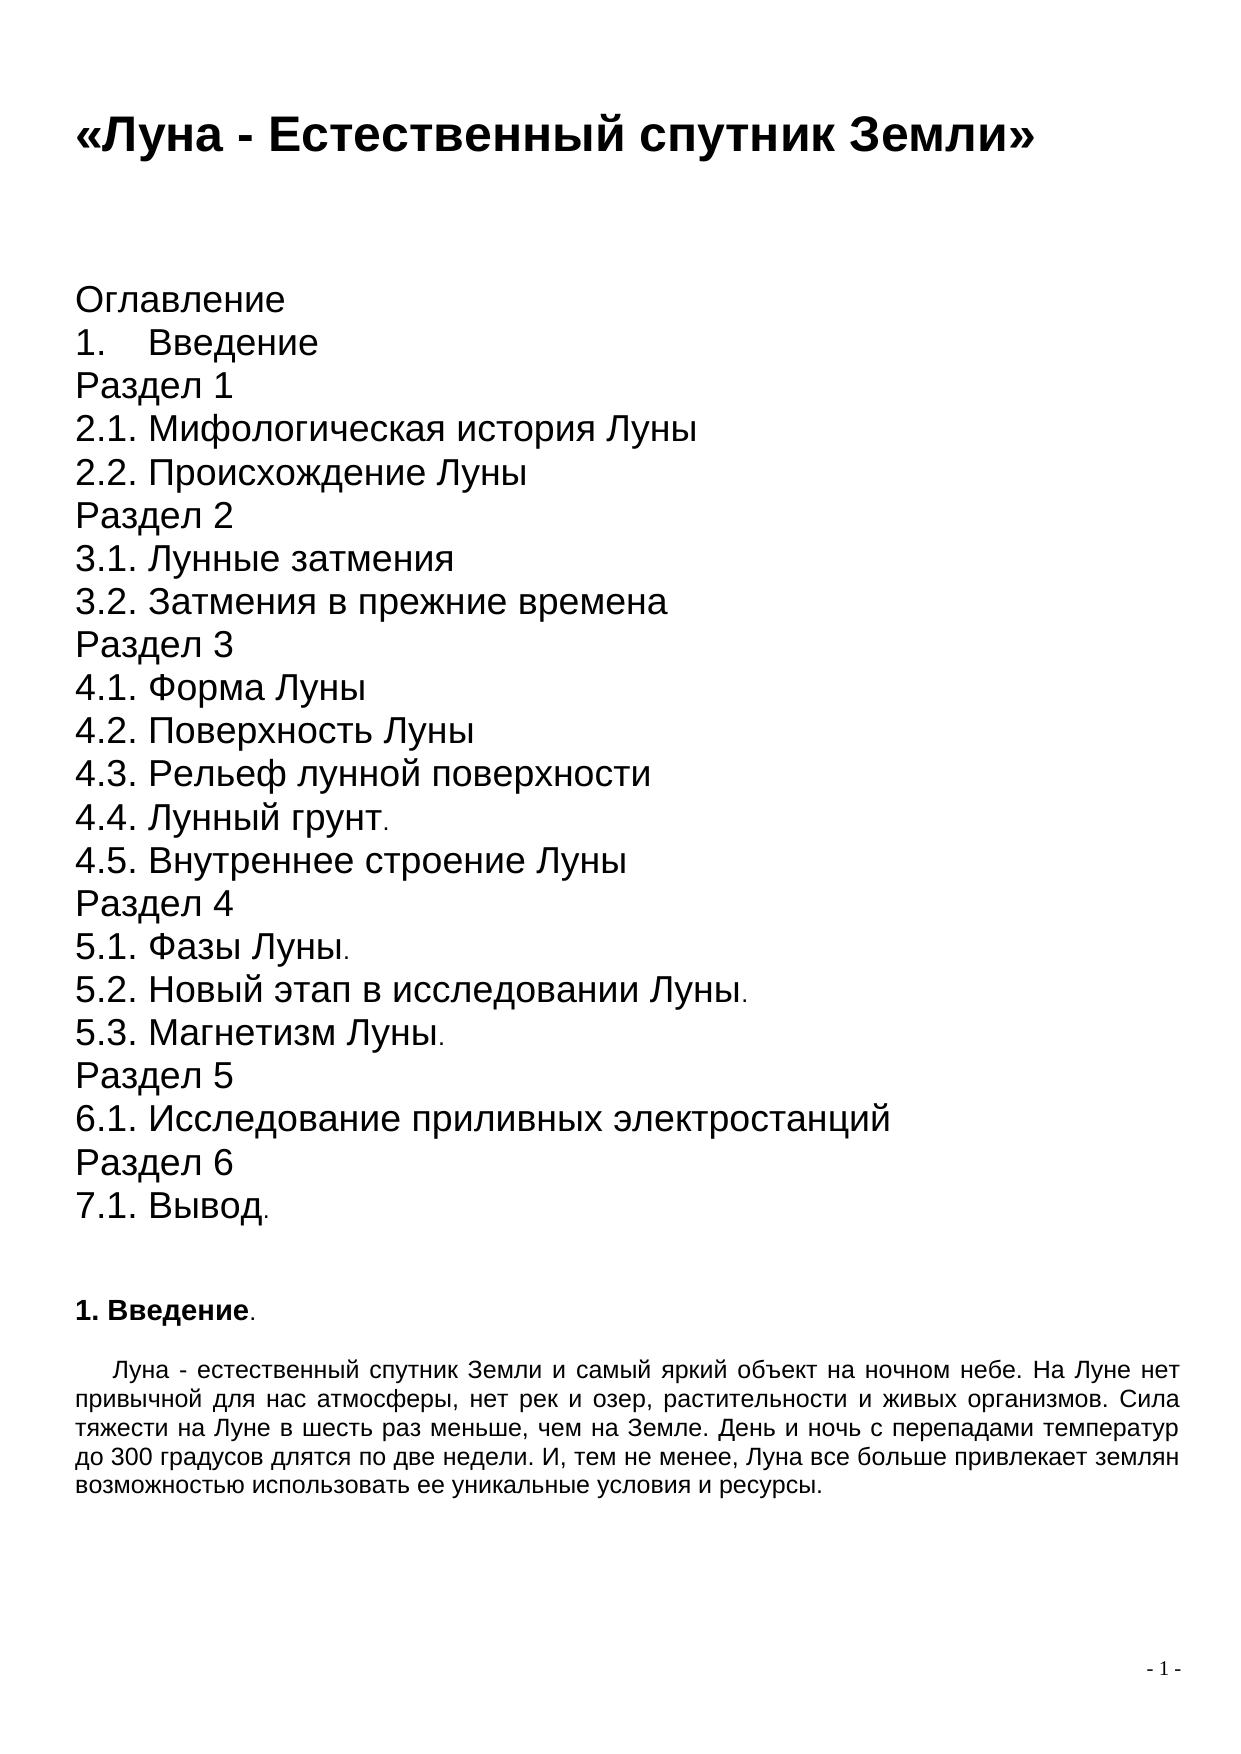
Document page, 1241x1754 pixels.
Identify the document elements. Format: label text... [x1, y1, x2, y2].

text 2.1. Мифологическая история Луны [75, 407, 1181, 450]
text Раздел 2 [75, 493, 1181, 536]
text 4.1. Форма Луны [75, 665, 1181, 708]
text 3.1. Лунные затмения [75, 536, 1181, 579]
text «Луна - Естественный спутник Земли» [75, 105, 1181, 162]
text 5.2. Новый этап в исследовании Луны. [75, 967, 1181, 1010]
text 4.5. Внутреннее строение Луны [75, 838, 1181, 881]
text 4.4. Лунный грунт. [75, 795, 1181, 838]
text Оглавление [75, 277, 1181, 320]
text Раздел 5 [75, 1053, 1181, 1097]
text 5.3. Магнетизм Луны. [75, 1010, 1181, 1053]
text 6.1. Исследование приливных электростанций [75, 1097, 1181, 1140]
text Раздел 4 [75, 881, 1181, 924]
text Раздел 6 [75, 1140, 1181, 1183]
text 1. Введение [75, 320, 1181, 363]
text Луна - естественный спутник Земли и самый яркий объект на ночном небе. На Луне нет привычной для нас атмосферы, нет рек и озер, растительности и живых организмов. Сила тяжести на Луне в шесть раз меньше, чем на Земле. День и ночь с перепадами температур до 300 градусов длятся по две недели. И, тем не менее, Луна все больше привлекает землян возможностью использовать ее уникальные условия и ресурсы. [75, 1355, 1181, 1499]
text 5.1. Фазы Луны. [75, 924, 1181, 967]
text Раздел 3 [75, 622, 1181, 665]
text 1. Введение. [75, 1293, 1181, 1327]
text Раздел 1 [75, 363, 1181, 407]
text 2.2. Происхождение Луны [75, 450, 1181, 493]
text 4.2. Поверхность Луны [75, 708, 1181, 752]
text 3.2. Затмения в прежние времена [75, 579, 1181, 622]
text 4.3. Рельеф лунной поверхности [75, 752, 1181, 795]
text 7.1. Вывод. [75, 1183, 1181, 1226]
